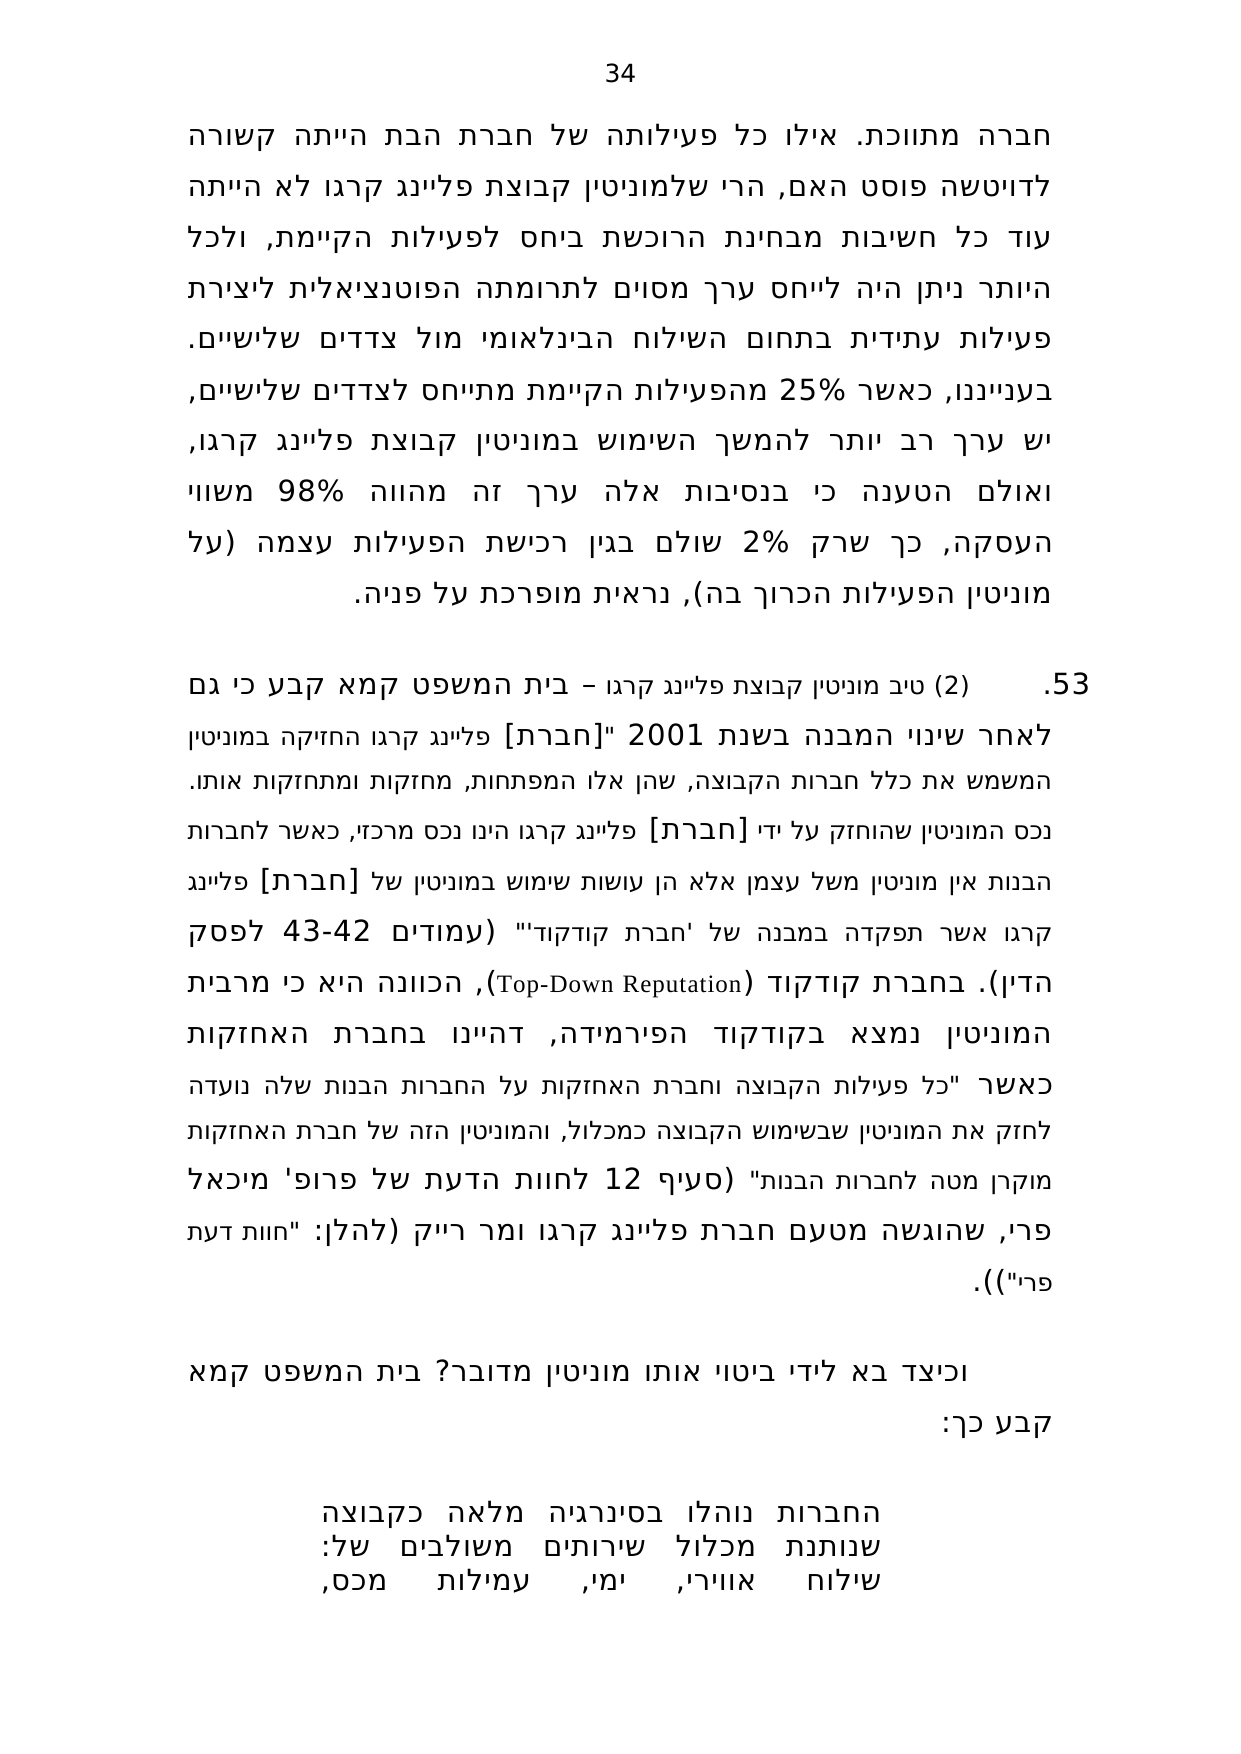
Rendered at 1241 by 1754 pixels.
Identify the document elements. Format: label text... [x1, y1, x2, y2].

list וכיצד בא לידי ביטוי אותו מוניטין מדובר? בית המשפט קמא קבע כך: [187, 1354, 1053, 1439]
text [321, 1496, 882, 1597]
text (2) טיב מוניטין קבוצת פליינג קרגו – בית המשפט קמא קבע כי גם לאחר שינוי המבנה בשנת 2001 "[חברת] פליינג קרגו החזיקה במוניטין המשמש את כלל חברות הקבוצה, שהן אלו המפתחות, מחזקות ומתחזקות אותו. נכס המוניטין שהוחזק על ידי [חברת] פליינג קרגו הינו נכס מרכזי, כאשר לחברות הבנות אין מוניטין משל עצמן אלא הן עושות שימוש במוניטין של [חברת] פליינג קרגו אשר תפקדה במבנה של 'חברת קודקוד'" (עמודים 43-42 לפסק הדין). בחברת קודקוד (Top-Down Reputation), הכוונה היא כי מרבית המוניטין נמצא בקודקוד הפירמידה, דהיינו בחברת האחזקות כאשר "כל פעילות הקבוצה וחברת האחזקות על החברות הבנות שלה נועדה לחזק את המוניטין שבשימוש הקבוצה כמכלול, והמוניטין הזה של חברת האחזקות מוקרן מטה לחברות הבנות" (סעיף 12 לחוות הדעת של פרופ' מיכאל פרי, שהוגשה מטעם חברת פליינג קרגו ומר רייק (להלן: "חוות דעת פרי")). [187, 667, 1053, 1298]
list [187, 118, 1053, 611]
